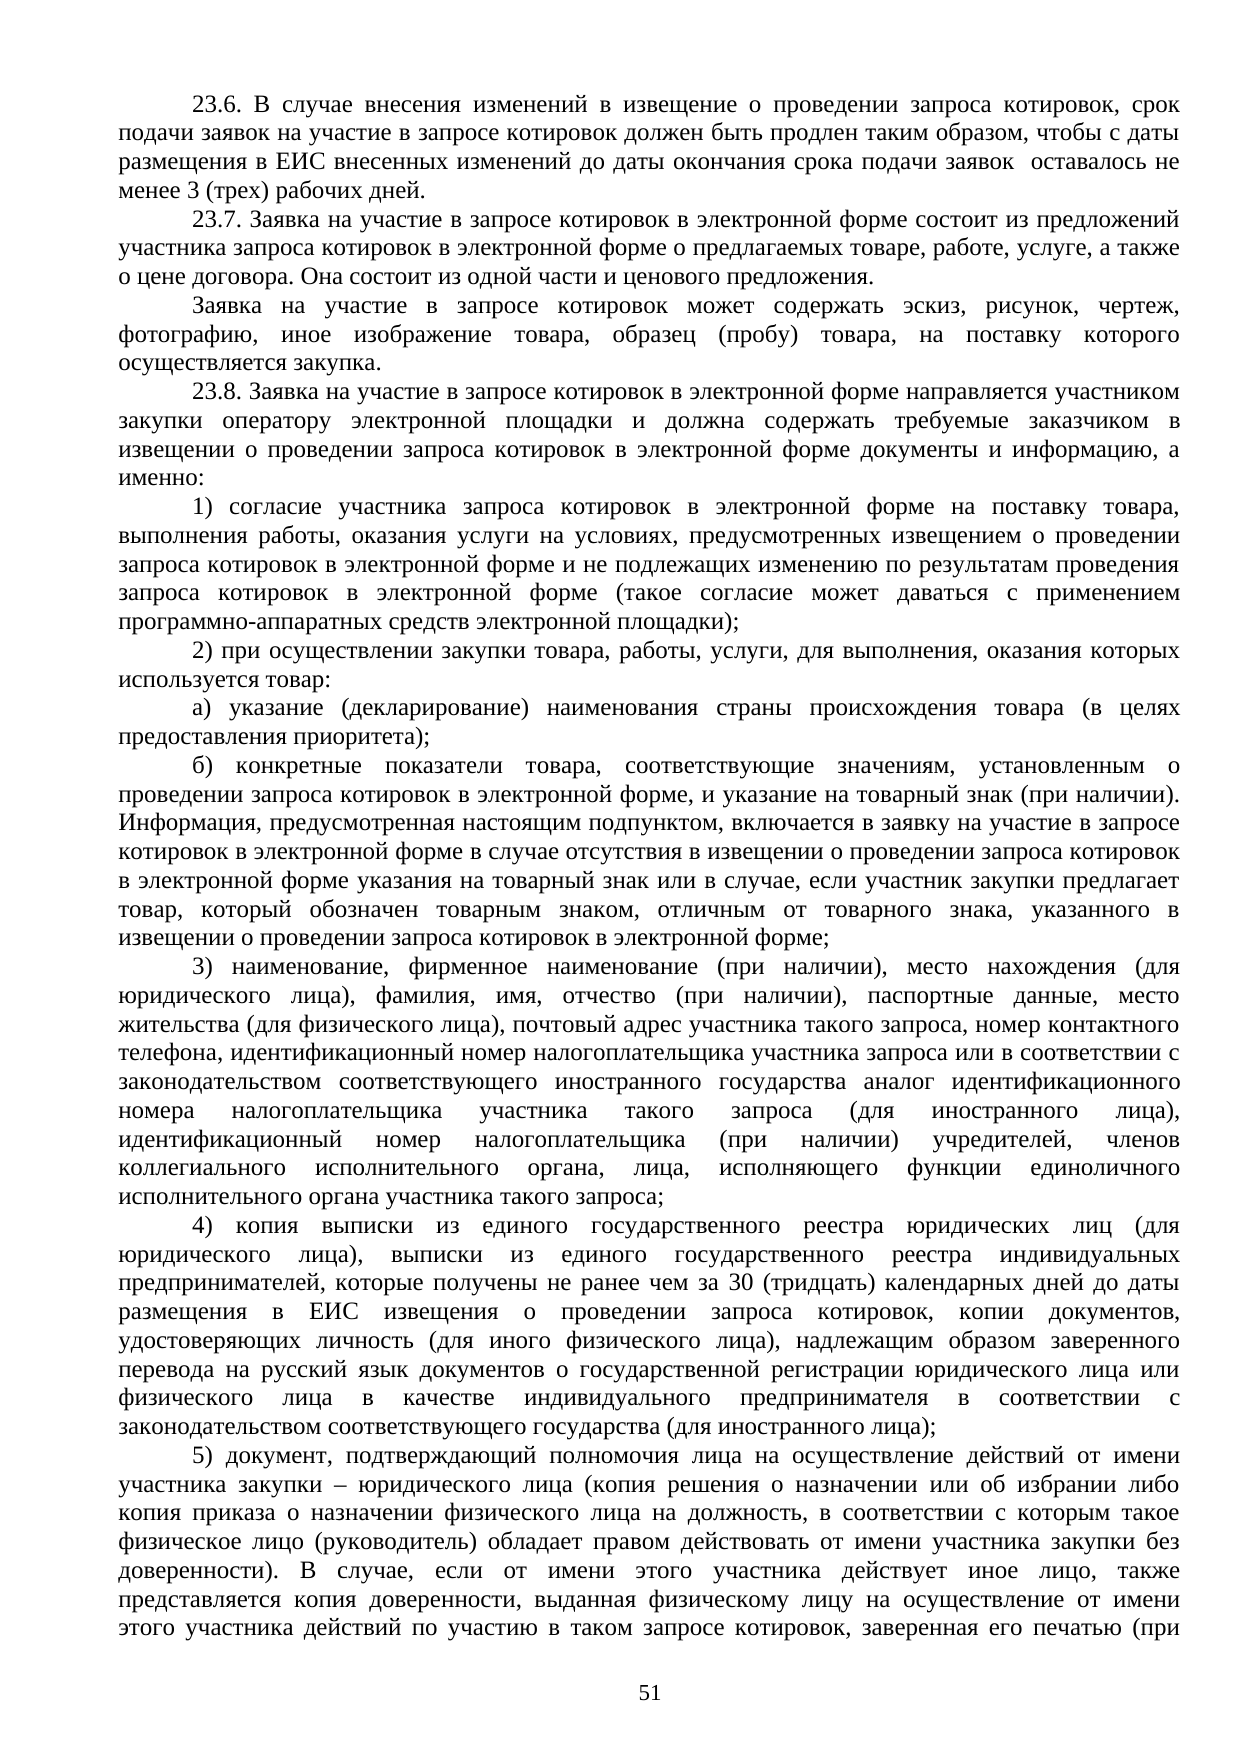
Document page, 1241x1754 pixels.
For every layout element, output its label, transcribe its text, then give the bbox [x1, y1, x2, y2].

text 23.8. Заявка на участие в запросе котировок в электронной форме направляется участником закупки оператору электронной площадки и должна содержать требуемые заказчиком в извещении о проведении запроса котировок в электронной форме документы и информацию, а именно: [118, 376, 1181, 491]
text 2) при осуществлении закупки товара, работы, услуги, для выполнения, оказания которых используется товар: [118, 635, 1181, 692]
text 3) наименование, фирменное наименование (при наличии), место нахождения (для юридического лица), фамилия, имя, отчество (при наличии), паспортные данные, место жительства (для физического лица), почтовый адрес участника такого запроса, номер контактного телефона, идентификационный номер налогоплательщика участника запроса или в соответствии с законодательством соответствующего иностранного государства аналог идентификационного номера налогоплательщика участника такого запроса (для иностранного лица), идентификационный номер налогоплательщика (при наличии) учредителей, членов коллегиального исполнительного органа, лица, исполняющего функции единоличного исполнительного органа участника такого запроса; [118, 951, 1181, 1210]
text 4) копия выписки из единого государственного реестра юридических лиц (для юридического лица), выписки из единого государственного реестра индивидуальных предпринимателей, которые получены не ранее чем за 30 (тридцать) календарных дней до даты размещения в ЕИС извещения о проведении запроса котировок, копии документов, удостоверяющих личность (для иного физического лица), надлежащим образом заверенного перевода на русский язык документов о государственной регистрации юридического лица или физического лица в качестве индивидуального предпринимателя в соответствии с законодательством соответствующего государства (для иностранного лица); [118, 1210, 1181, 1440]
text 23.6. В случае внесения изменений в извещение о проведении запроса котировок, срок подачи заявок на участие в запросе котировок должен быть продлен таким образом, чтобы с даты размещения в ЕИС внесенных изменений до даты окончания срока подачи заявок оставалось не менее 3 (трех) рабочих дней. [118, 89, 1181, 204]
text а) указание (декларирование) наименования страны происхождения товара (в целях предоставления приоритета); [118, 692, 1181, 750]
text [118, 1440, 1181, 1641]
text б) конкретные показатели товара, соответствующие значениям, установленным о проведении запроса котировок в электронной форме, и указание на товарный знак (при наличии). Информация, предусмотренная настоящим подпунктом, включается в заявку на участие в запросе котировок в электронной форме в случае отсутствия в извещении о проведении запроса котировок в электронной форме указания на товарный знак или в случае, если участник закупки предлагает товар, который обозначен товарным знаком, отличным от товарного знака, указанного в извещении о проведении запроса котировок в электронной форме; [118, 750, 1181, 951]
text 1) согласие участника запроса котировок в электронной форме на поставку товара, выполнения работы, оказания услуги на условиях, предусмотренных извещением о проведении запроса котировок в электронной форме и не подлежащих изменению по результатам проведения запроса котировок в электронной форме (такое согласие может даваться с применением программно-аппаратных средств электронной площадки); [118, 491, 1181, 635]
text 23.7. Заявка на участие в запросе котировок в электронной форме состоит из предложений участника запроса котировок в электронной форме о предлагаемых товаре, работе, услуге, а также о цене договора. Она состоит из одной части и ценового предложения. [118, 204, 1181, 290]
text Заявка на участие в запросе котировок может содержать эскиз, рисунок, чертеж, фотографию, иное изображение товара, образец (пробу) товара, на поставку которого осуществляется закупка. [118, 290, 1181, 376]
